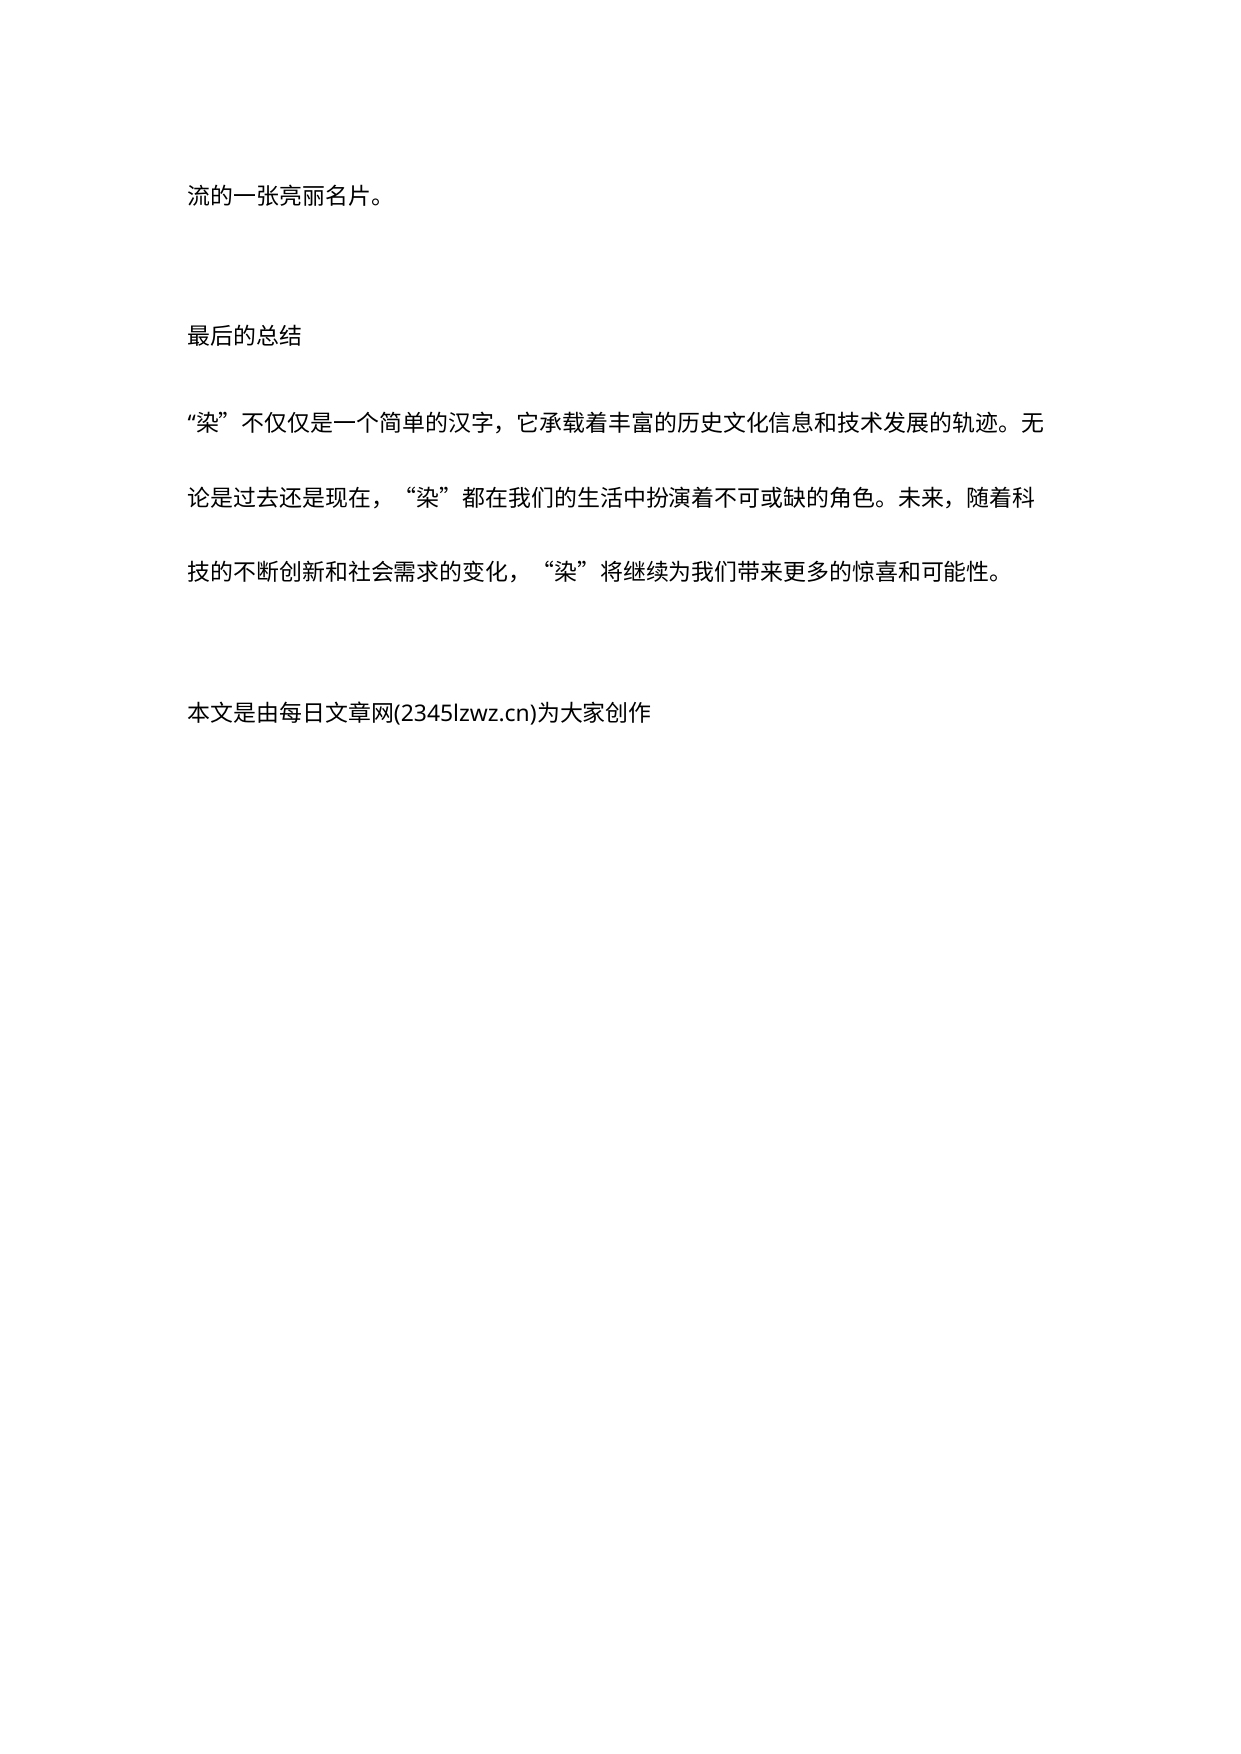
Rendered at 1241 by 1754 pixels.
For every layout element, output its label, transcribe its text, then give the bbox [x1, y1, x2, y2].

text 最后的总结 [187, 302, 1053, 367]
text 本文是由每日文章网(2345lzwz.cn)为大家创作 [187, 679, 1053, 744]
text “染”不仅仅是一个简单的汉字，它承载着丰富的历史文化信息和技术发展的轨迹。无论是过去还是现在，“染”都在我们的生活中扮演着不可或缺的角色。未来，随着科技的不断创新和社会需求的变化，“染”将继续为我们带来更多的惊喜和可能性。 [187, 389, 1053, 603]
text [187, 162, 1053, 227]
